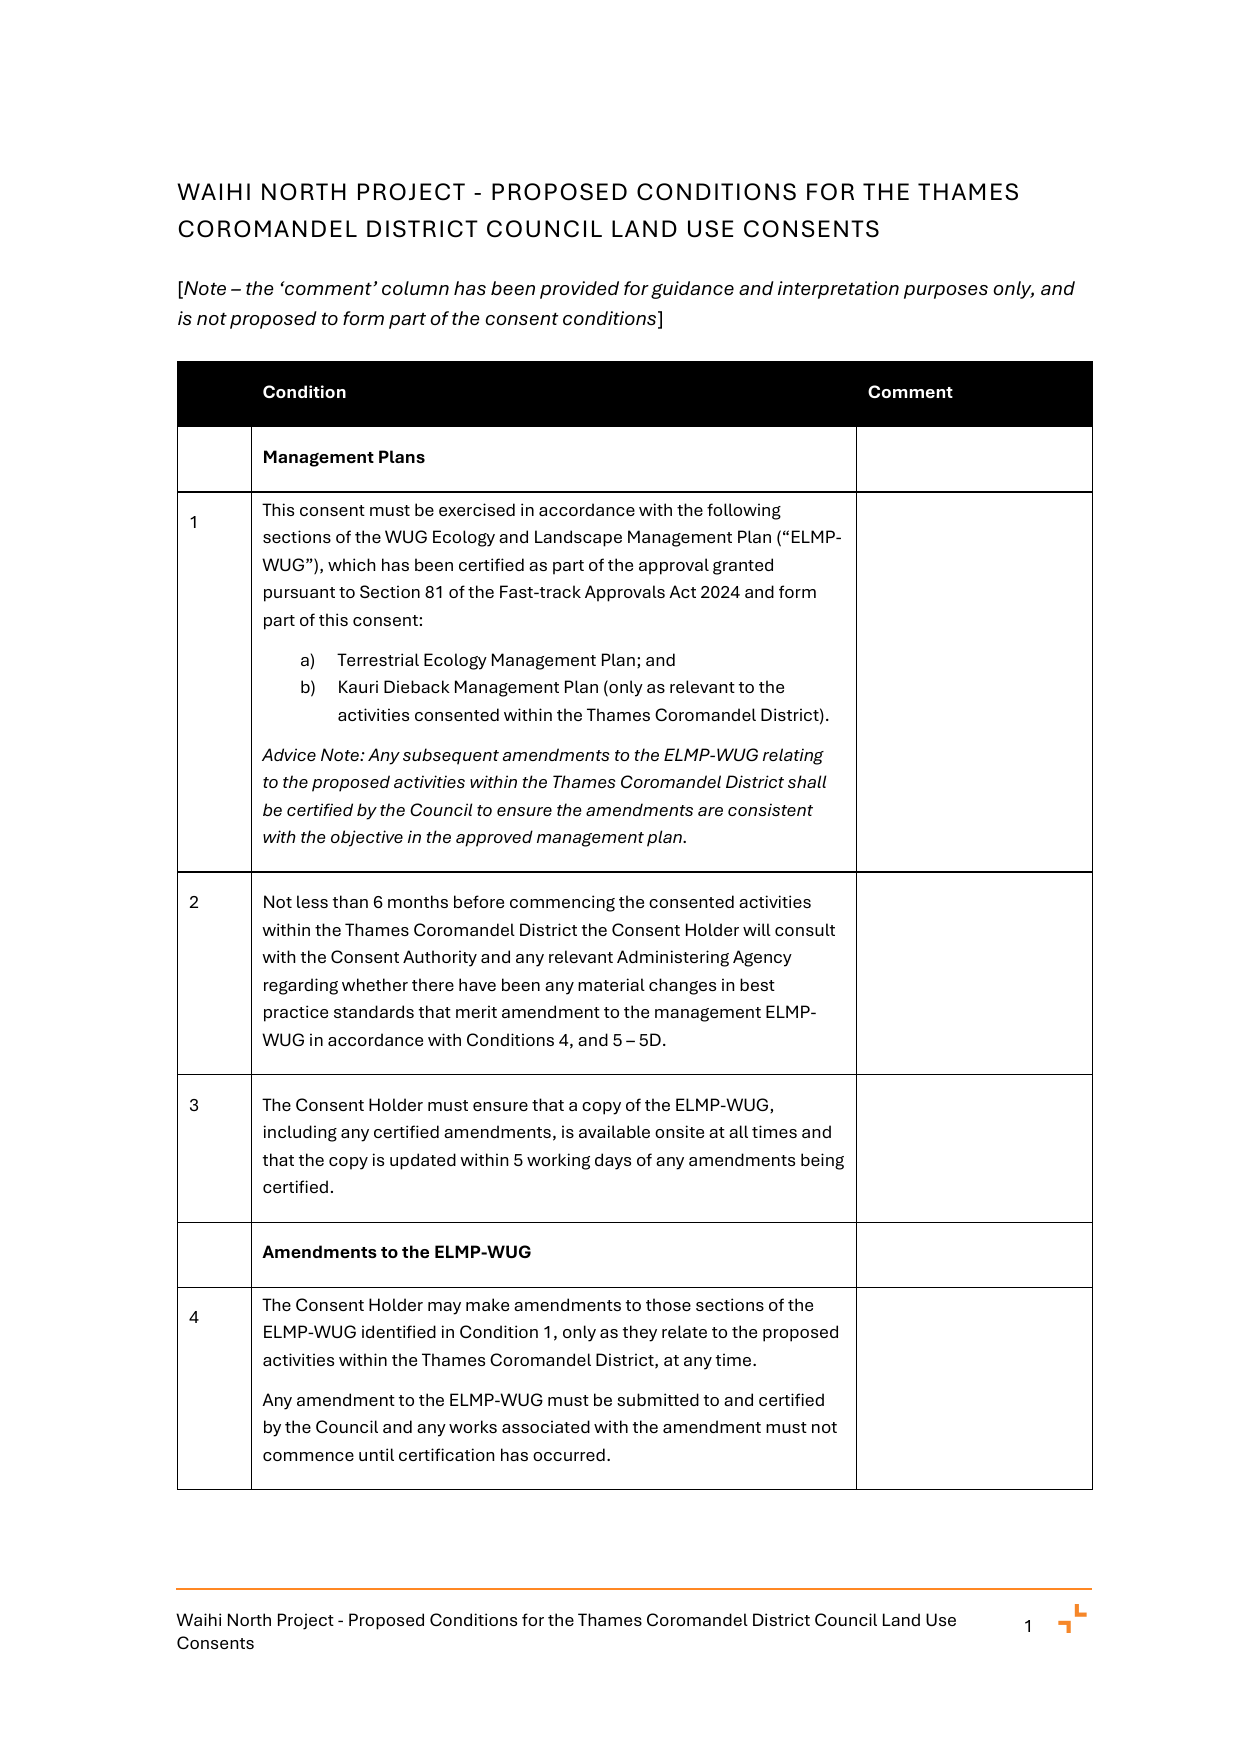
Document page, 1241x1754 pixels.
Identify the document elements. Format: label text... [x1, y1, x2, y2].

table_header Comment [857, 362, 1092, 426]
table_cell [857, 1223, 1092, 1287]
table_cell Management Plans [252, 427, 856, 491]
table_cell [178, 1223, 251, 1287]
text [Note – the ‘comment’ column has been provided for guidance and interpretation purposes only, and is not proposed to form part of the consent conditions] [177, 275, 1092, 331]
table_cell The Consent Holder may make amendments to those sections of the ELMP-WUG identified in Condition 1, only as they relate to the proposed activities within the Thames Coromandel District, at any time. Any amendment to the ELMP-WUG must be submitted to and certified by the Council and any works associated with the amendment must not commence until certification has occurred. [252, 1288, 856, 1489]
table_cell [857, 493, 1092, 871]
picture [1058, 1604, 1087, 1633]
table_header [178, 362, 251, 426]
table_cell This consent must be exercised in accordance with the following sections of the WUG Ecology and Landscape Management Plan (“ELMP-WUG”), which has been certified as part of the approval granted pursuant to Section 81 of the Fast-track Approvals Act 2024 and form part of this consent: Terrestrial Ecology Management Plan; and Kauri Dieback Management Plan (only as relevant to the activities consented within the Thames Coromandel District). Advice Note: Any subsequent amendments to the ELMP-WUG relating to the proposed activities within the Thames Coromandel District shall be certified by the Council to ensure the amendments are consistent with the objective in the approved management plan. [252, 493, 856, 871]
table_cell [857, 427, 1092, 491]
table_cell Amendments to the ELMP-WUG [252, 1223, 856, 1287]
table_cell 2 [178, 873, 251, 1074]
table_cell [857, 873, 1092, 1074]
table_cell [857, 1075, 1092, 1222]
table_cell 1 [178, 493, 251, 871]
table_cell 3 [178, 1075, 251, 1222]
table_header Condition [252, 362, 856, 426]
table_cell [178, 427, 251, 491]
subtitle Waihi North Project - Proposed Conditions for the Thames Coromandel District Council Land Use Consents [177, 177, 1092, 244]
table_cell [857, 1288, 1092, 1489]
table_cell Not less than 6 months before commencing the consented activities within the Thames Coromandel District the Consent Holder will consult with the Consent Authority and any relevant Administering Agency regarding whether there have been any material changes in best practice standards that merit amendment to the management ELMP-WUG in accordance with Conditions 4, and 5 – 5D. [252, 873, 856, 1074]
table_cell 4 [178, 1288, 251, 1489]
table_cell The Consent Holder must ensure that a copy of the ELMP-WUG, including any certified amendments, is available onsite at all times and that the copy is updated within 5 working days of any amendments being certified. [252, 1075, 856, 1222]
